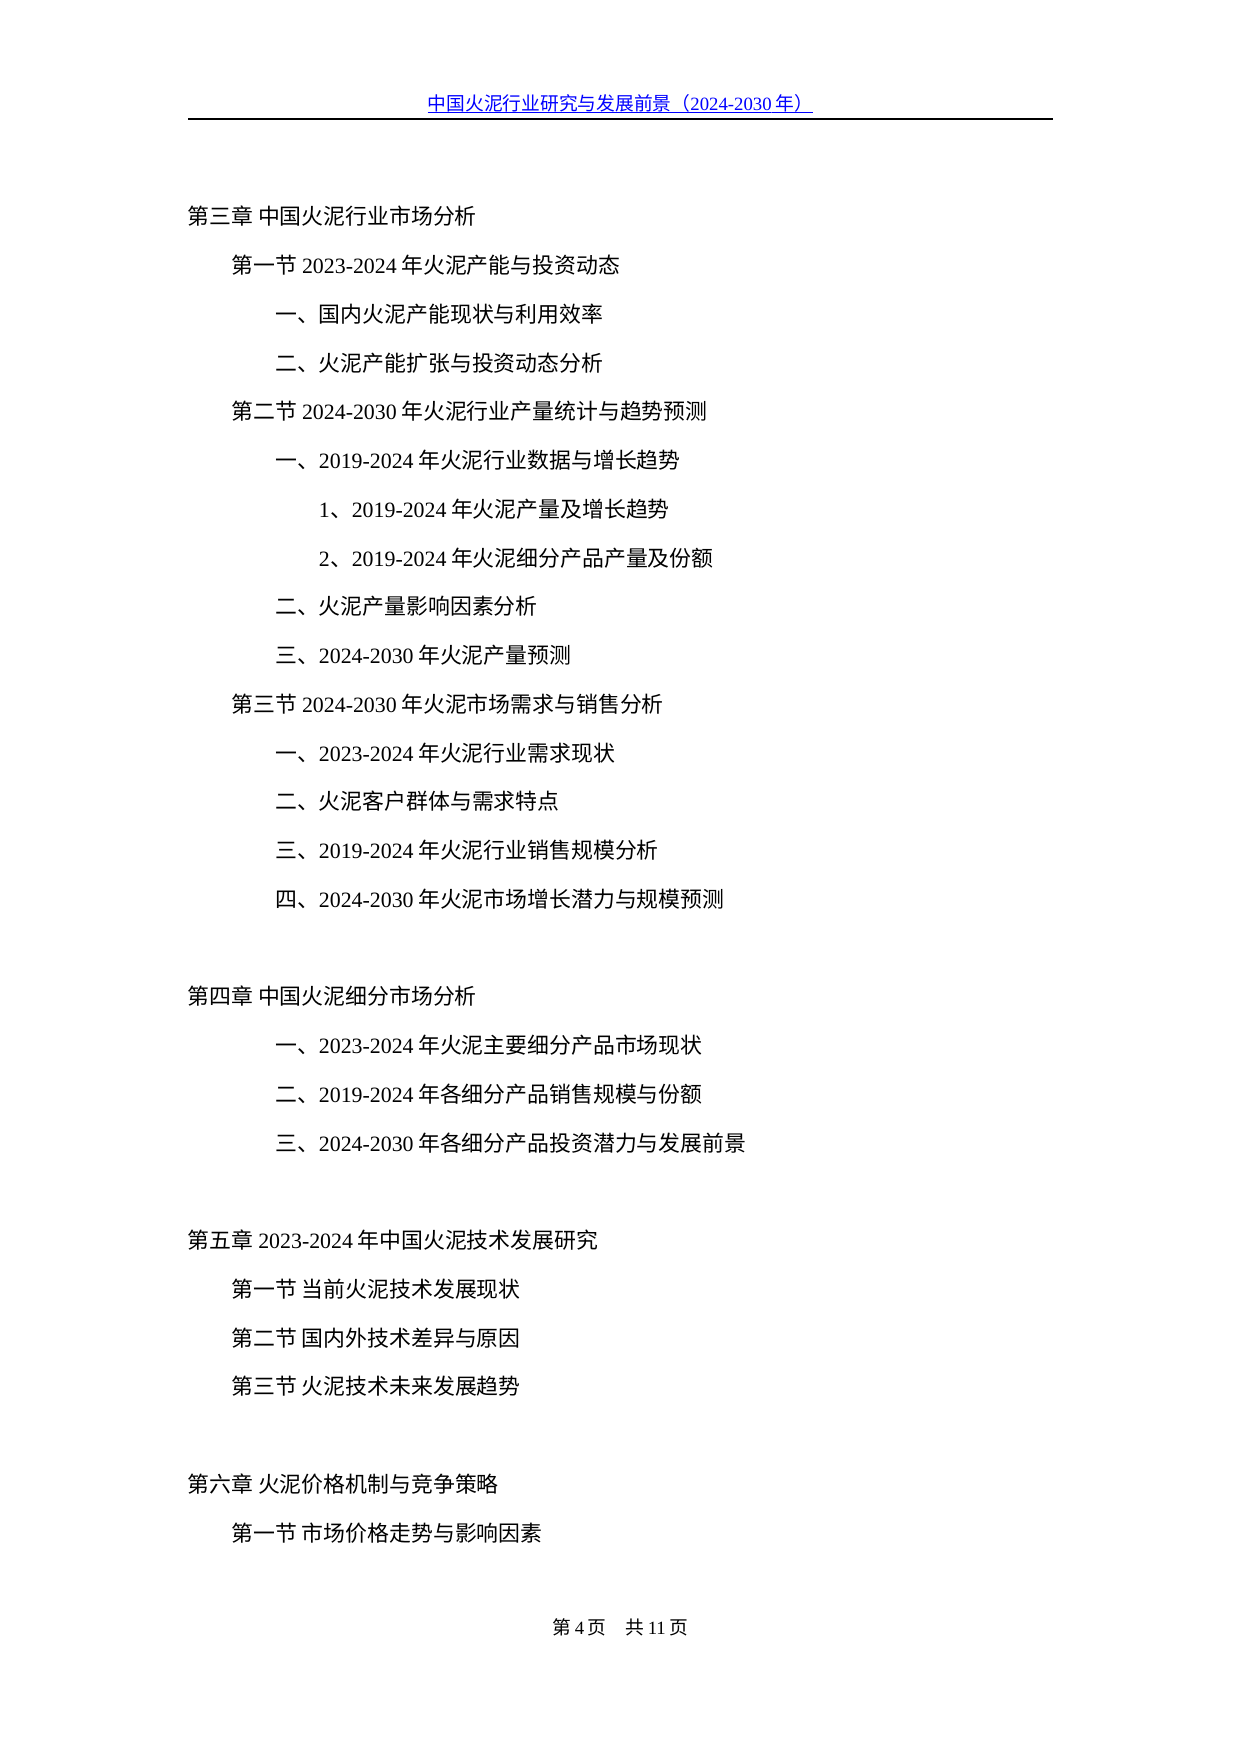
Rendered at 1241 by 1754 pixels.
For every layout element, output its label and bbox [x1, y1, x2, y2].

text [187, 150, 1053, 1548]
